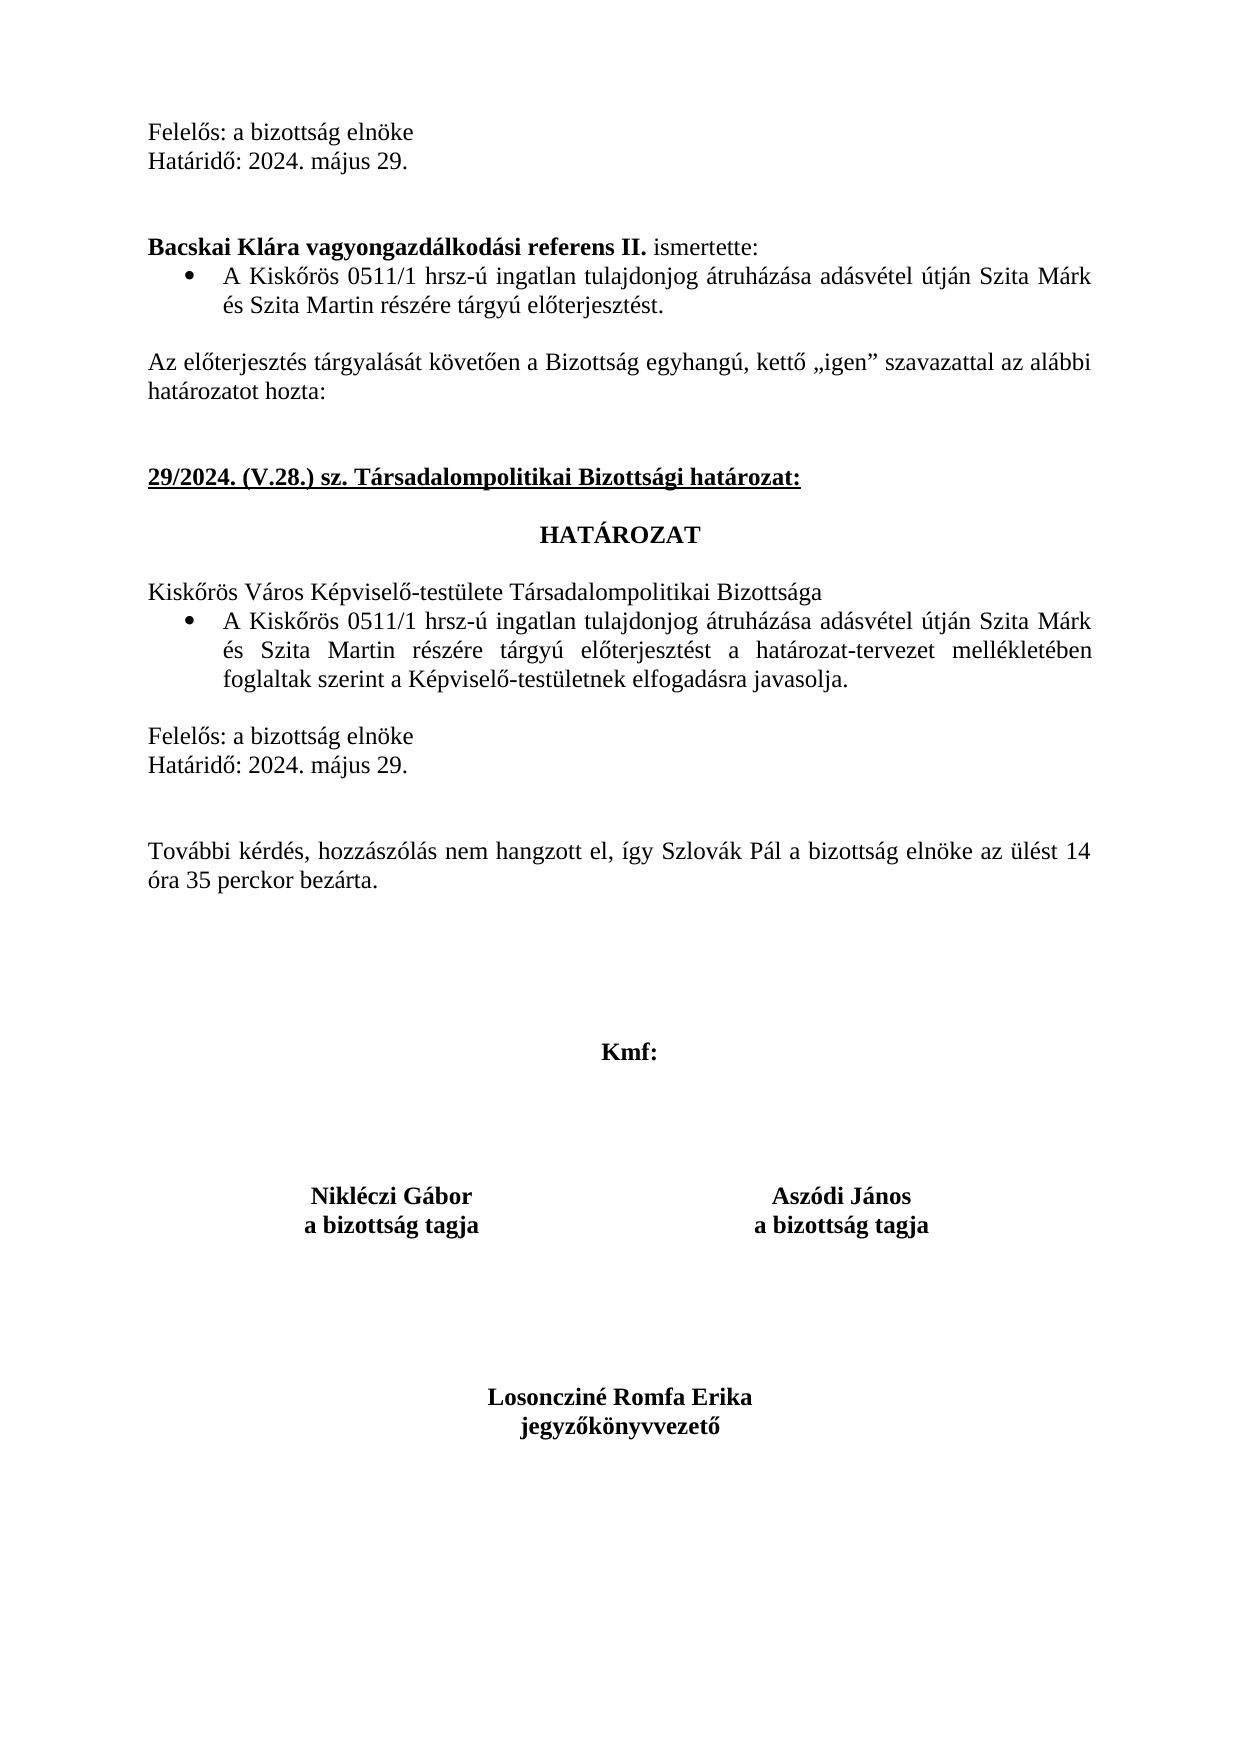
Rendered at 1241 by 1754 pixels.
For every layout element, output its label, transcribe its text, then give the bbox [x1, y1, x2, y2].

list A Kiskőrös 0511/1 hrsz-ú ingatlan tulajdonjog átruházása adásvétel útján Szita Márk és Szita Martin részére tárgyú előterjesztést a határozat-tervezet mellékletében foglaltak szerint a Képviselő-testületnek elfogadásra javasolja. [185, 606, 1093, 692]
text jegyzőkönyvvezető [148, 1411, 1093, 1440]
text 29/2024. (V.28.) sz. Társadalompolitikai Bizottsági határozat: [148, 462, 1093, 491]
list A Kiskőrös 0511/1 hrsz-ú ingatlan tulajdonjog átruházása adásvétel útján Szita Márk és Szita Martin részére tárgyú előterjesztést. [185, 261, 1093, 319]
text Losoncziné Romfa Erika [148, 1382, 1093, 1411]
text Felelős: a bizottság elnöke [148, 117, 1093, 146]
text Az előterjesztés tárgyalását követően a Bizottság egyhangú, kettő „igen” szavazattal az alábbi határozatot hozta: [148, 347, 1093, 405]
text Kiskőrös Város Képviselő-testülete Társadalompolitikai Bizottsága [148, 577, 1093, 606]
text Nikléczi Gábor Aszódi János [148, 1181, 1093, 1210]
text További kérdés, hozzászólás nem hangzott el, így Szlovák Pál a bizottság elnöke az ülést 14 óra 35 perckor bezárta. [148, 836, 1093, 894]
text a bizottság tagja a bizottság tagja [148, 1210, 1093, 1239]
text Határozat [148, 520, 1093, 549]
text Határidő: 2024. május 29. [148, 146, 1093, 175]
text Határidő: 2024. május 29. [148, 750, 1093, 779]
text Felelős: a bizottság elnöke [148, 721, 1093, 750]
text Bacskai Klára vagyongazdálkodási referens II. ismertette: [148, 232, 1093, 261]
text Kmf: [166, 1037, 1093, 1066]
